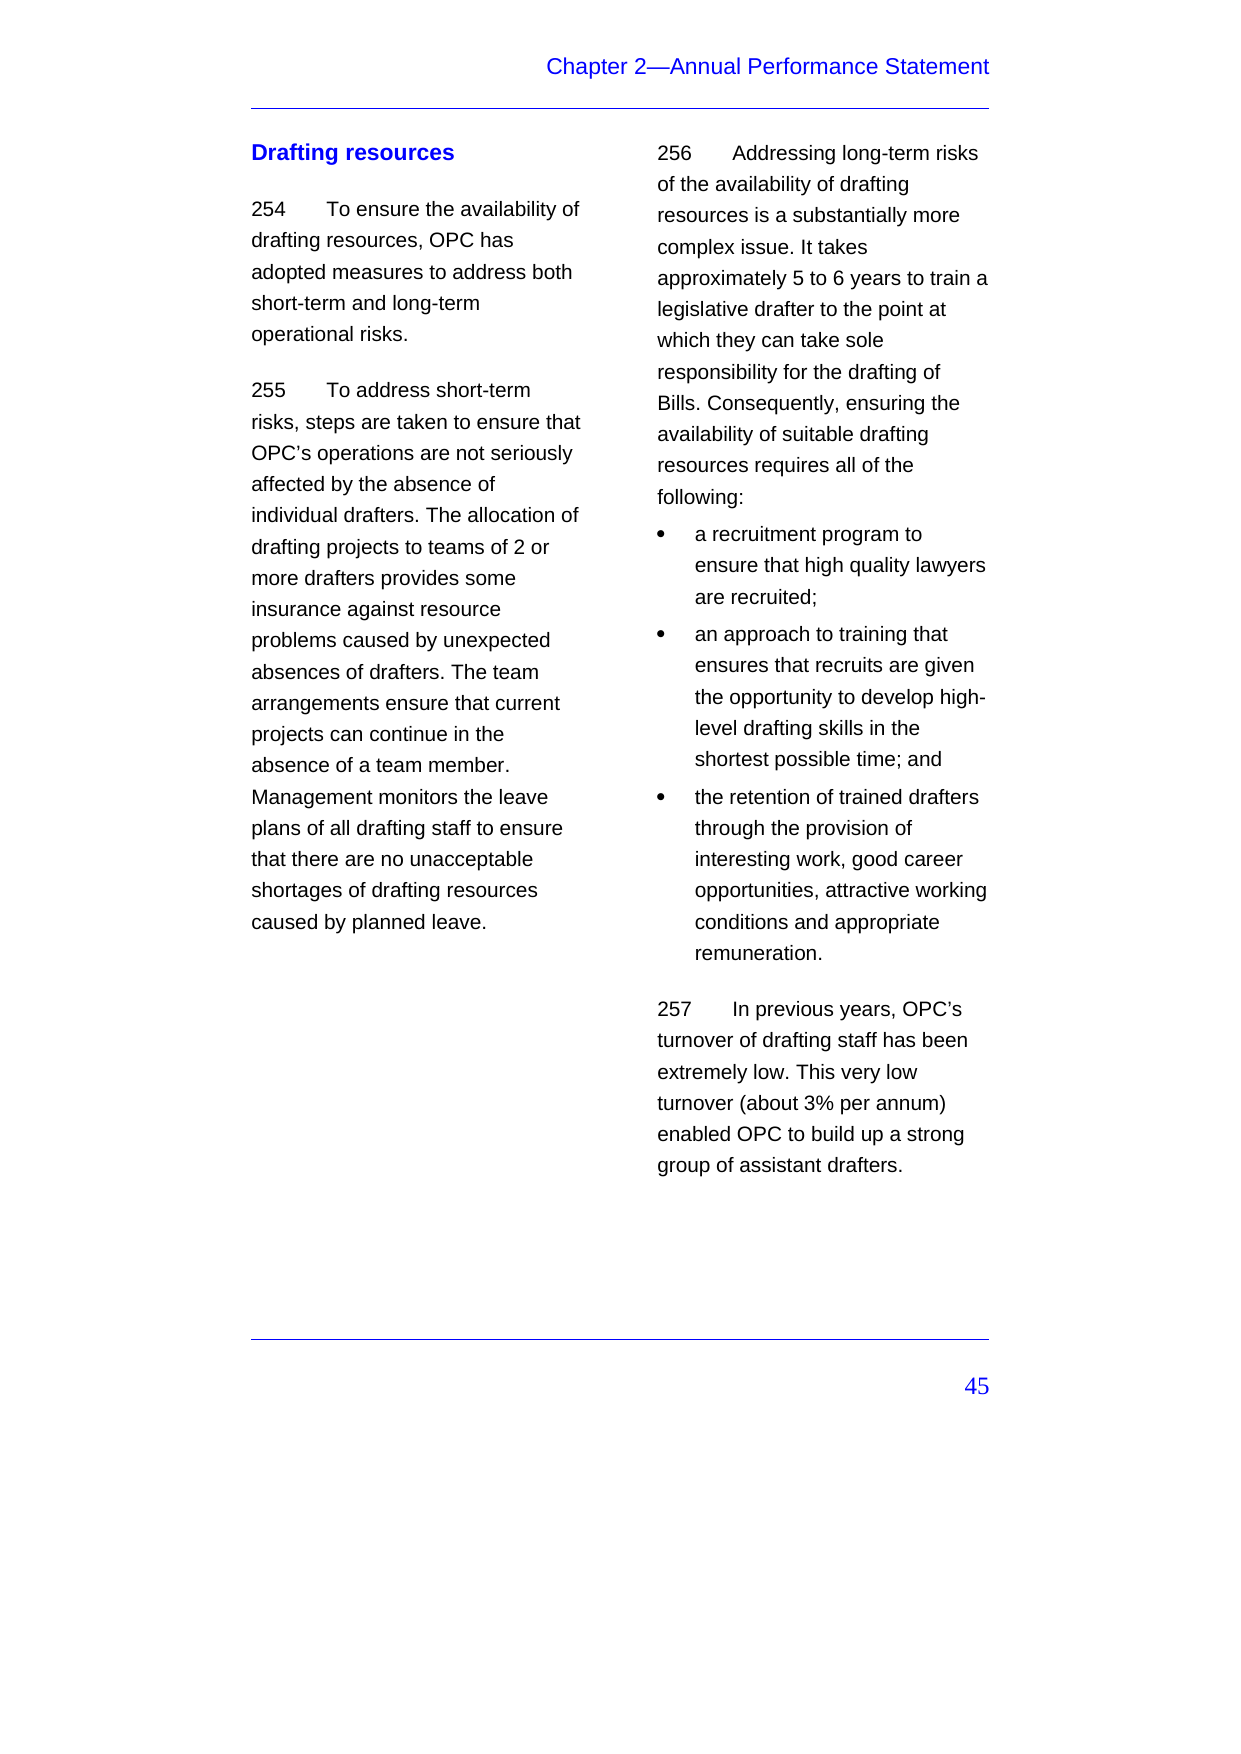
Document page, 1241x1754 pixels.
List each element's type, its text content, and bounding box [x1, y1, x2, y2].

text Drafting resources [251, 135, 583, 167]
text To address short-term risks, steps are taken to ensure that OPC’s operations are not seriously affected by the absence of individual drafters. The allocation of drafting projects to teams of 2 or more drafters provides some insurance against resource problems caused by unexpected absences of drafters. The team arrangements ensure that current projects can continue in the absence of a team member. Management monitors the leave plans of all drafting staff to ensure that there are no unacceptable shortages of drafting resources caused by planned leave. [251, 373, 583, 935]
text Addressing long-term risks of the availability of drafting resources is a substantially more complex issue. It takes approximately 5 to 6 years to train a legislative drafter to the point at which they can take sole responsibility for the drafting of Bills. Consequently, ensuring the availability of suitable drafting resources requires all of the following: [657, 135, 989, 510]
text  the retention of trained drafters through the provision of interesting work, good career opportunities, attractive working conditions and appropriate remuneration. [657, 779, 989, 967]
text To ensure the availability of drafting resources, OPC has adopted measures to address both short-term and long-term operational risks. [251, 192, 583, 348]
text  an approach to training that ensures that recruits are given the opportunity to develop high-level drafting skills in the shortest possible time; and [657, 617, 989, 773]
text  a recruitment program to ensure that high quality lawyers are recruited; [657, 517, 989, 610]
text In previous years, OPC’s turnover of drafting staff has been extremely low. This very low turnover (about 3% per annum) enabled OPC to build up a strong group of assistant drafters. [657, 992, 989, 1179]
